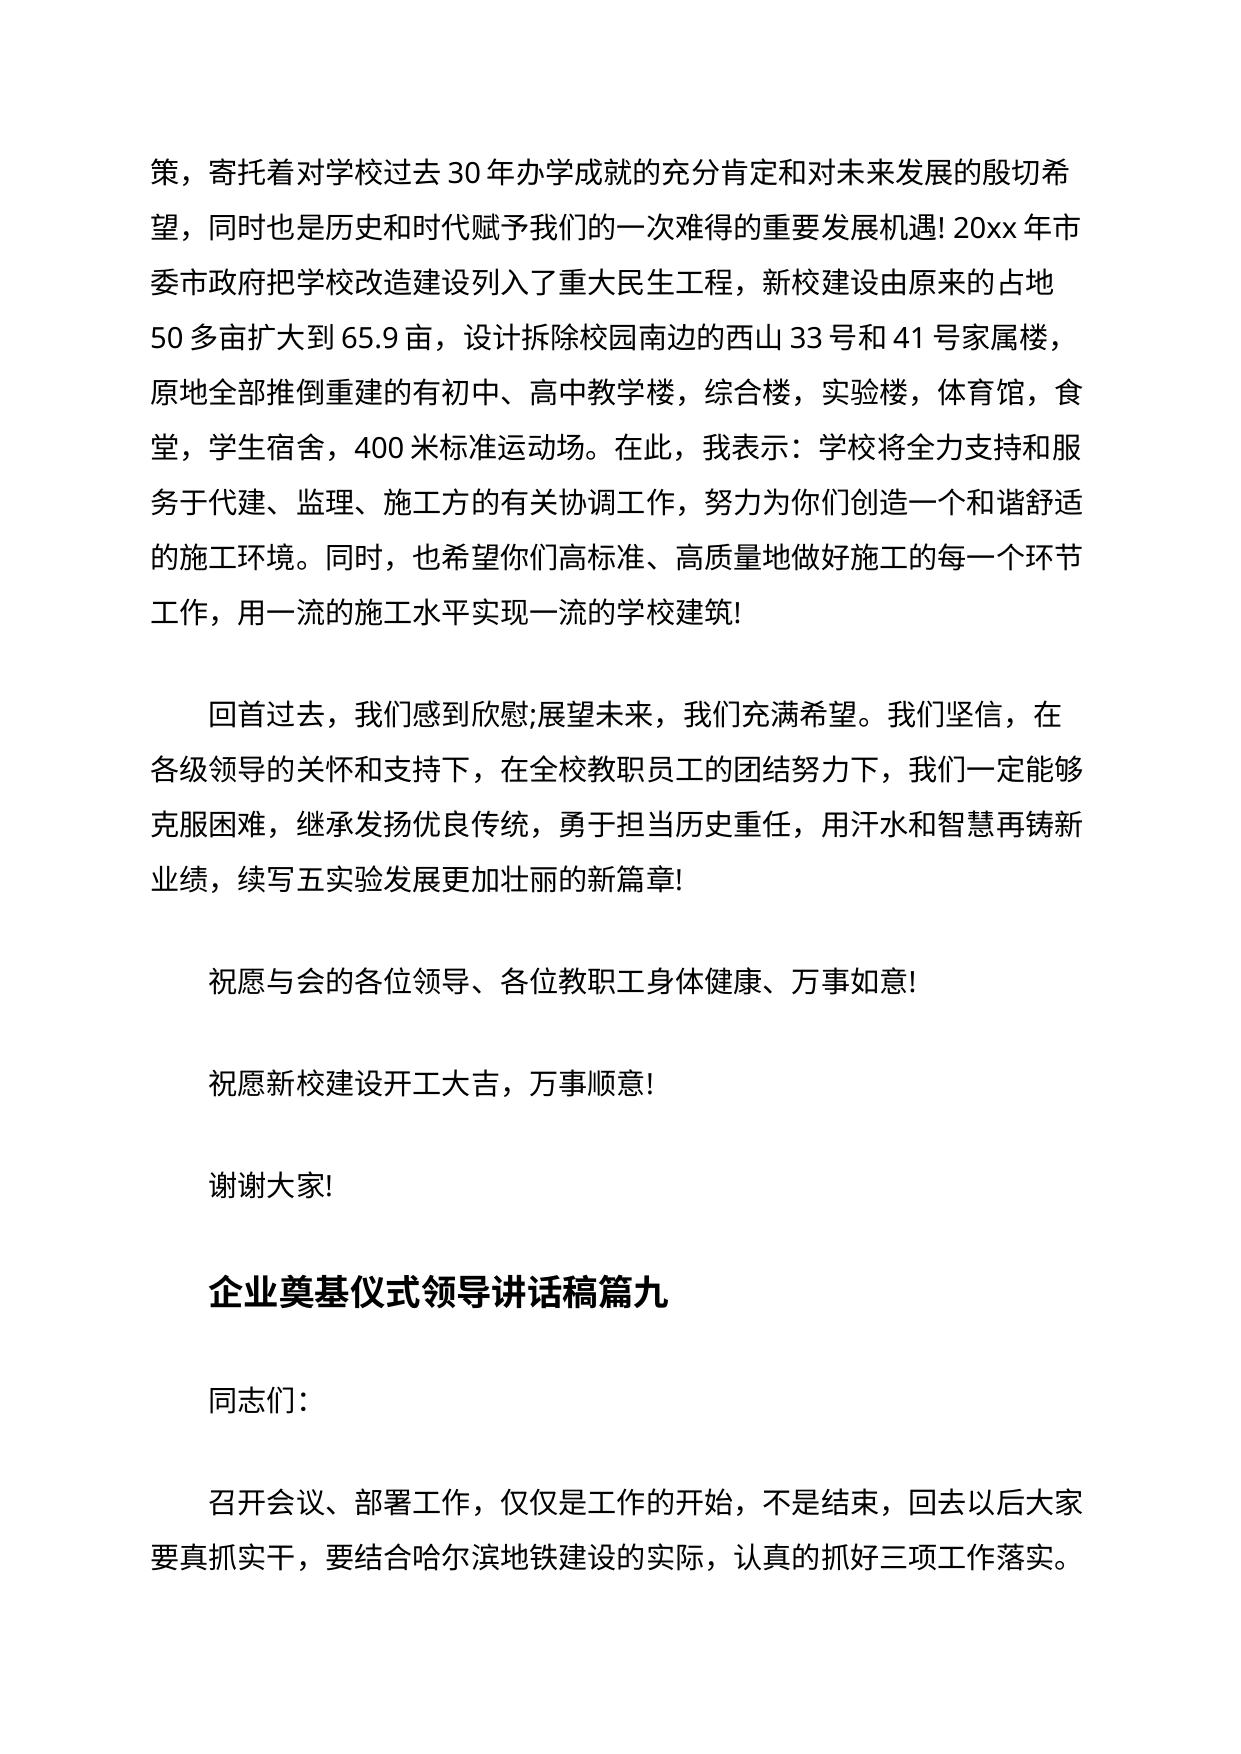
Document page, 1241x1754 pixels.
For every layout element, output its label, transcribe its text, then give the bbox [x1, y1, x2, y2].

text 祝愿新校建设开工大吉，万事顺意! [150, 1060, 1090, 1103]
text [150, 150, 1090, 632]
text 同志们： [150, 1378, 1090, 1420]
text 祝愿与会的各位领导、各位教职工身体健康、万事如意! [150, 958, 1090, 1001]
text 召开会议、部署工作，仅仅是工作的开始，不是结束，回去以后大家要真抓实干，要结合哈尔滨地铁建设的实际，认真的抓好三项工作落实。 [150, 1479, 1090, 1577]
text 企业奠基仪式领导讲话稿篇九 [150, 1264, 1090, 1316]
text 谢谢大家! [150, 1162, 1090, 1205]
text 回首过去，我们感到欣慰;展望未来，我们充满希望。我们坚信，在各级领导的关怀和支持下，在全校教职员工的团结努力下，我们一定能够克服困难，继承发扬优良传统，勇于担当历史重任，用汗水和智慧再铸新业绩，续写五实验发展更加壮丽的新篇章! [150, 692, 1090, 899]
